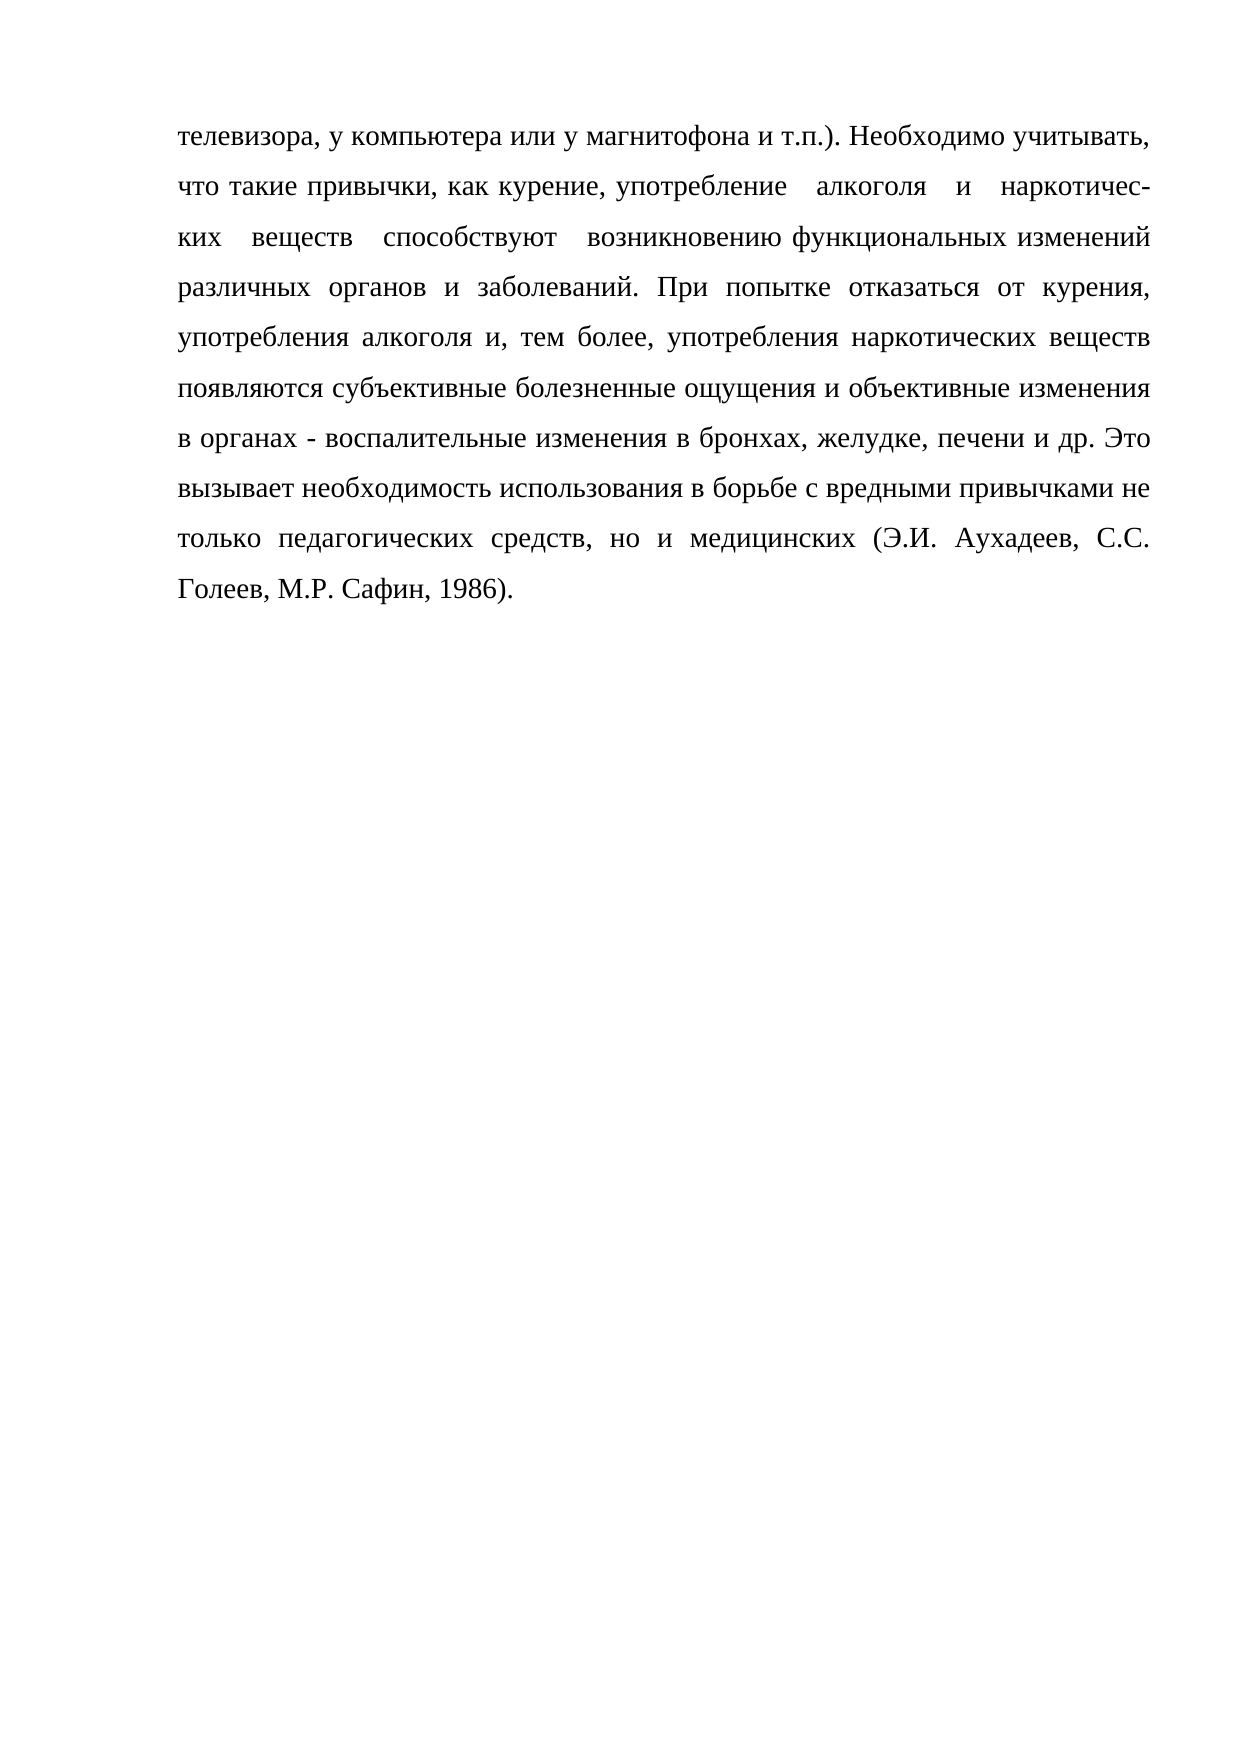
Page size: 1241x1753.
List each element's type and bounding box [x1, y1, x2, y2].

text [177, 118, 1152, 604]
